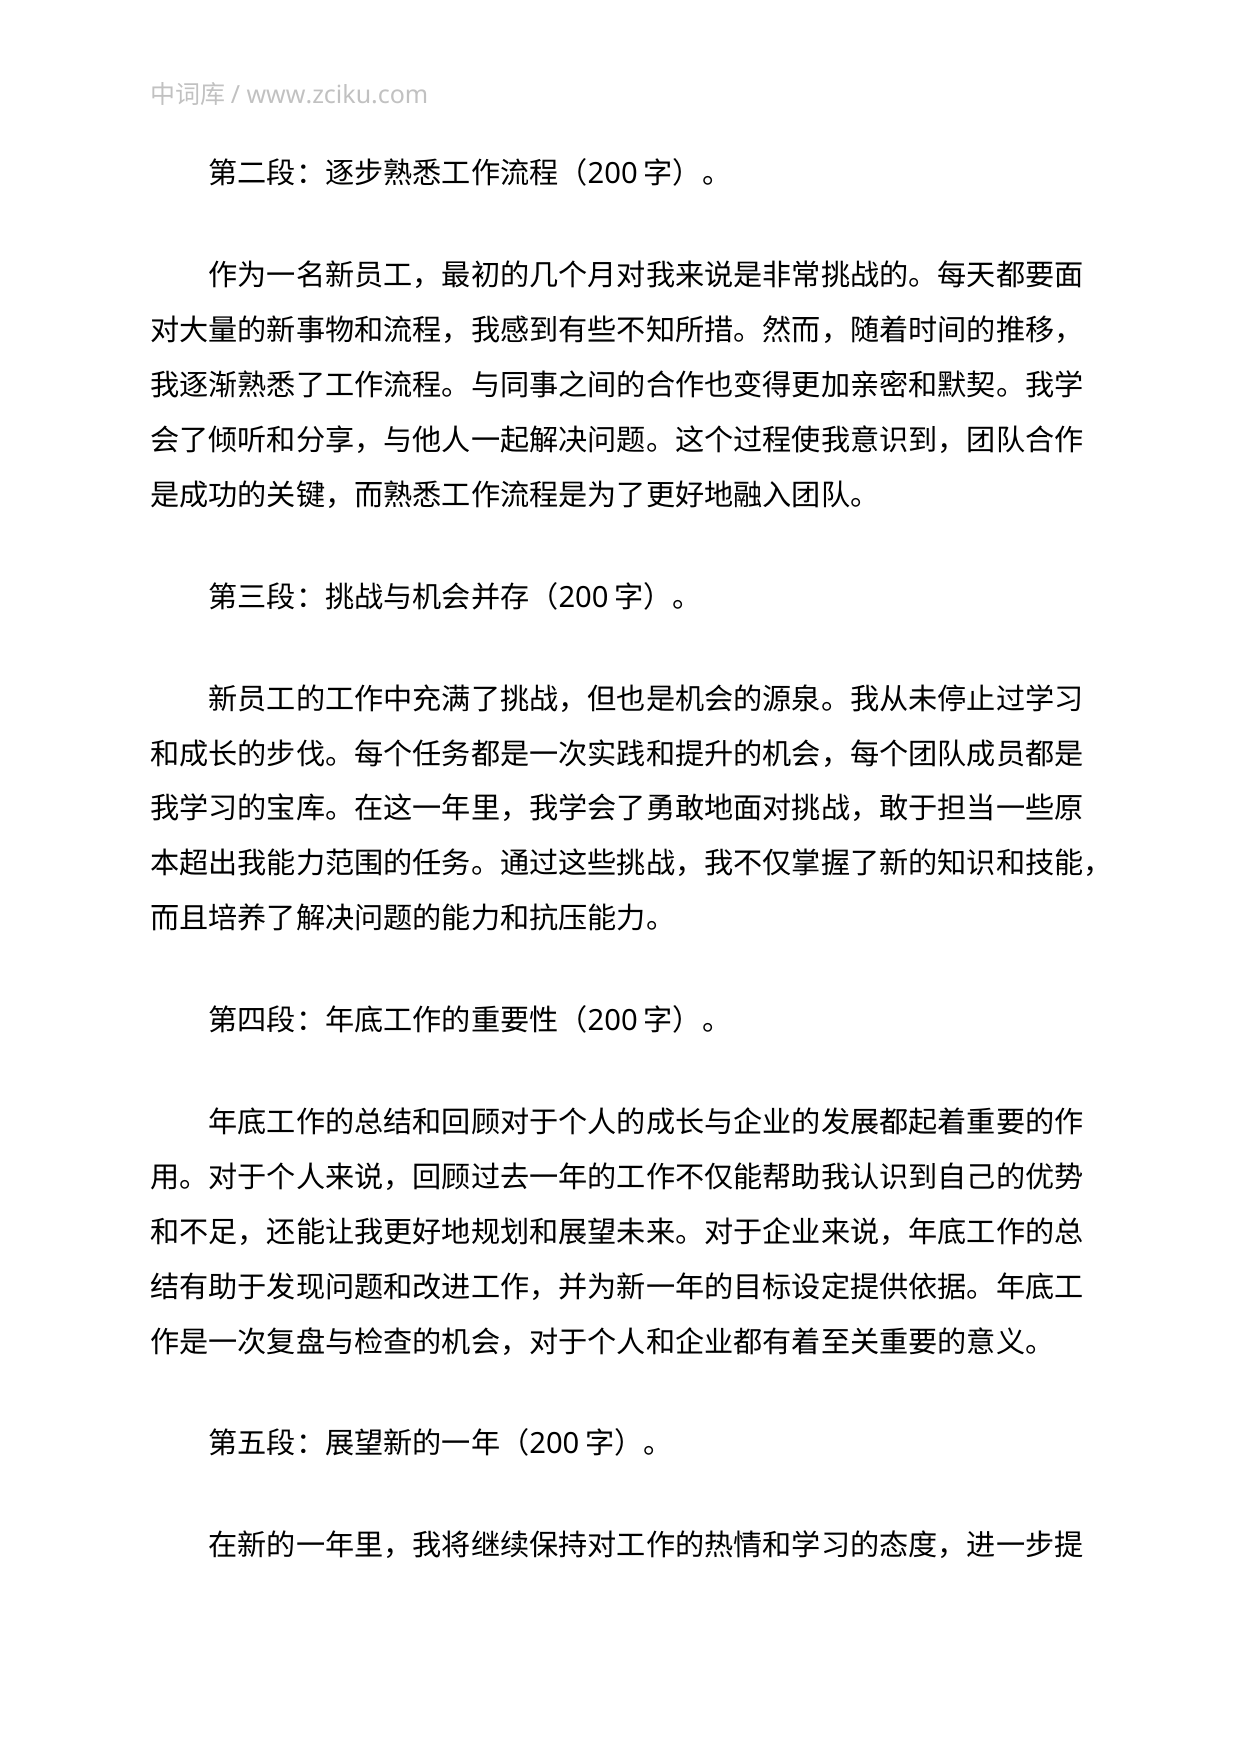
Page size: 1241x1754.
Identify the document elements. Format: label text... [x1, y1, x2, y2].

text 第四段：年底工作的重要性（200字）。 [150, 997, 1090, 1039]
text 新员工的工作中充满了挑战，但也是机会的源泉。我从未停止过学习和成长的步伐。每个任务都是一次实践和提升的机会，每个团队成员都是我学习的宝库。在这一年里，我学会了勇敢地面对挑战，敢于担当一些原本超出我能力范围的任务。通过这些挑战，我不仅掌握了新的知识和技能，而且培养了解决问题的能力和抗压能力。 [150, 675, 1090, 937]
text 第三段：挑战与机会并存（200字）。 [150, 573, 1090, 616]
text 年底工作的总结和回顾对于个人的成长与企业的发展都起着重要的作用。对于个人来说，回顾过去一年的工作不仅能帮助我认识到自己的优势和不足，还能让我更好地规划和展望未来。对于企业来说，年底工作的总结有助于发现问题和改进工作，并为新一年的目标设定提供依据。年底工作是一次复盘与检查的机会，对于个人和企业都有着至关重要的意义。 [150, 1099, 1090, 1361]
text 第二段：逐步熟悉工作流程（200字）。 [150, 150, 1090, 192]
text 作为一名新员工，最初的几个月对我来说是非常挑战的。每天都要面对大量的新事物和流程，我感到有些不知所措。然而，随着时间的推移，我逐渐熟悉了工作流程。与同事之间的合作也变得更加亲密和默契。我学会了倾听和分享，与他人一起解决问题。这个过程使我意识到，团队合作是成功的关键，而熟悉工作流程是为了更好地融入团队。 [150, 252, 1090, 514]
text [150, 1522, 1090, 1564]
text 第五段：展望新的一年（200字）。 [150, 1420, 1090, 1462]
